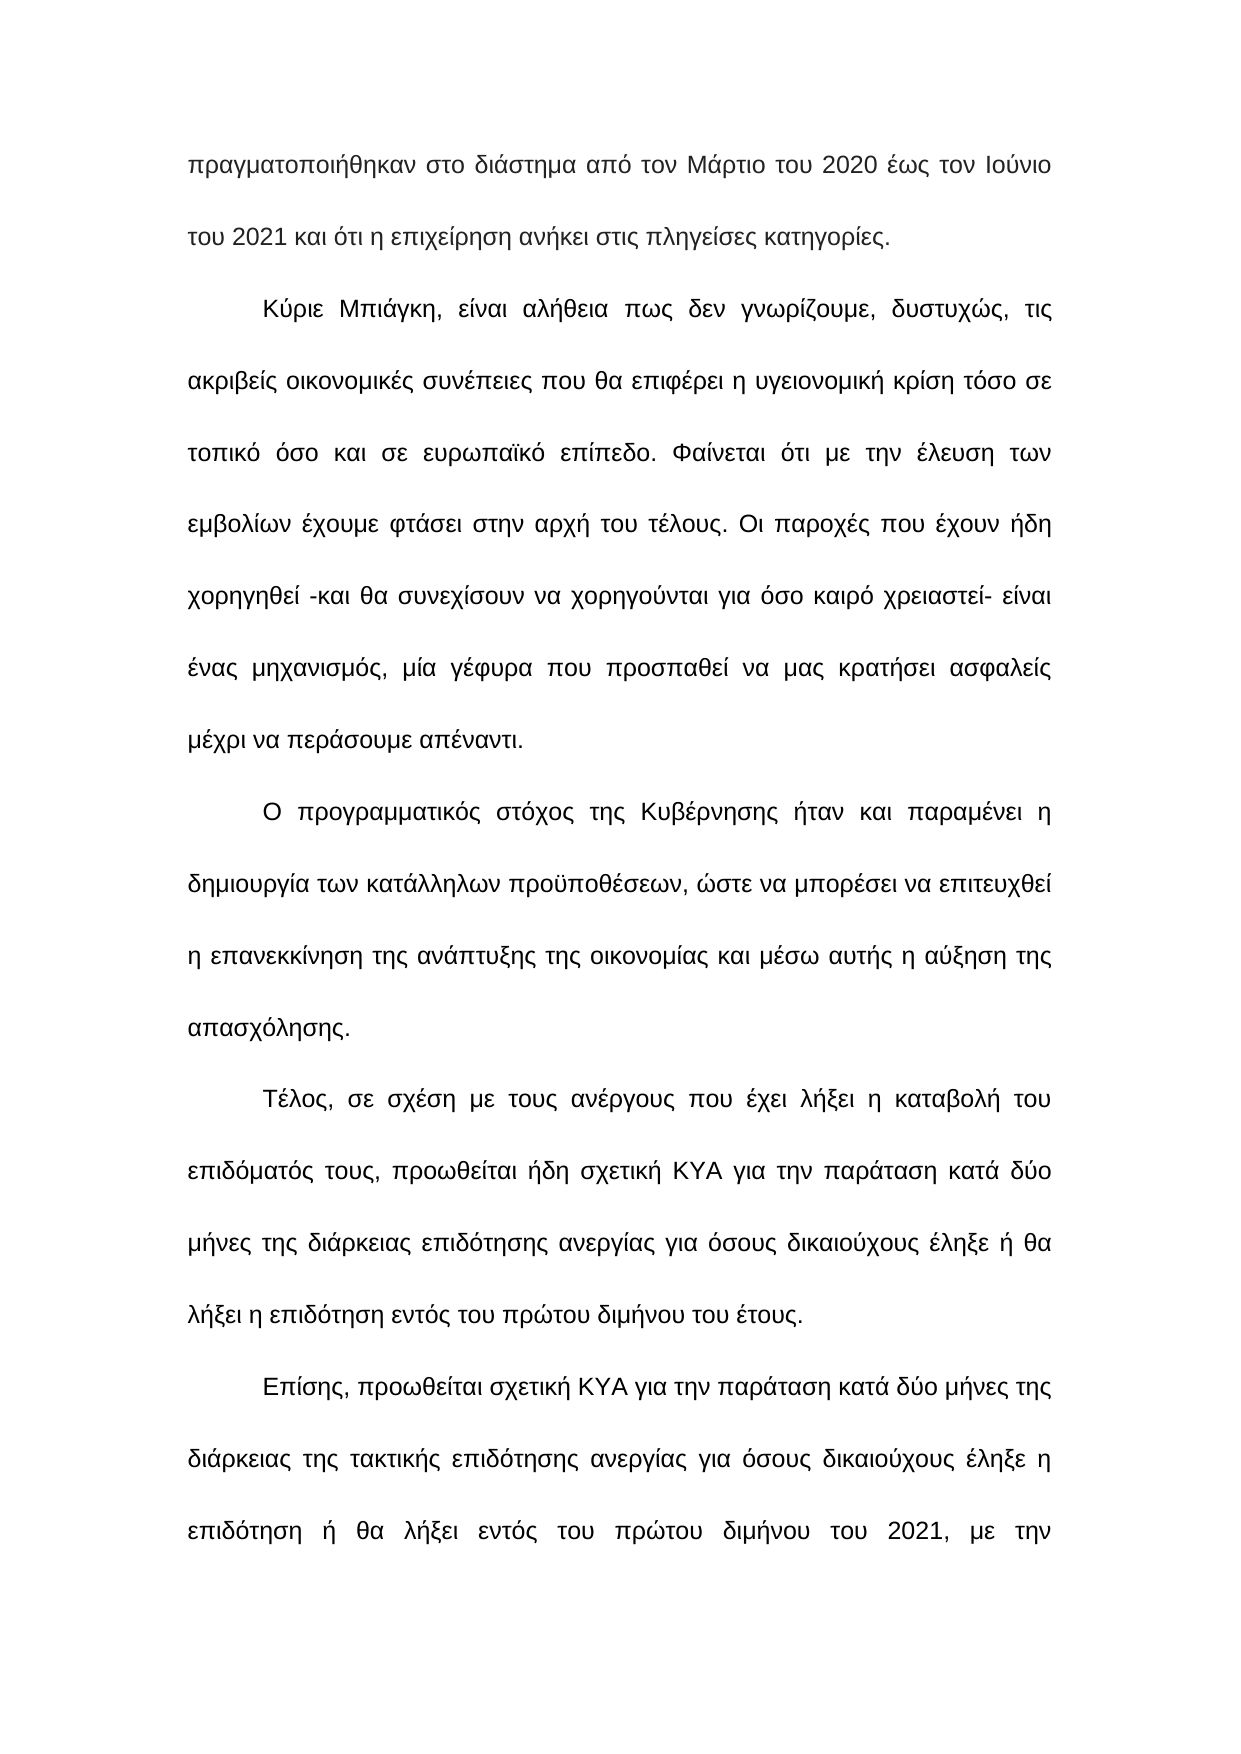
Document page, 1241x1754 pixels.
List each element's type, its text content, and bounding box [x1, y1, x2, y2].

text Ο προγραμματικός στόχος της Κυβέρνησης ήταν και παραμένει η δημιουργία των κατάλληλων προϋποθέσεων, ώστε να μπορέσει να επιτευχθεί η επανεκκίνηση της ανάπτυξης της οικονομίας και μέσω αυτής η αύξηση της απασχόλησης. [187, 797, 1053, 1041]
text Κύριε Μπιάγκη, είναι αλήθεια πως δεν γνωρίζουμε, δυστυχώς, τις ακριβείς οικονομικές συνέπειες που θα επιφέρει η υγειονομική κρίση τόσο σε τοπικό όσο και σε ευρωπαϊκό επίπεδο. Φαίνεται ότι με την έλευση των εμβολίων έχουμε φτάσει στην αρχή του τέλους. Οι παροχές που έχουν ήδη χορηγηθεί -και θα συνεχίσουν να χορηγούνται για όσο καιρό χρειαστεί- είναι ένας μηχανισμός, μία γέφυρα που προσπαθεί να μας κρατήσει ασφαλείς μέχρι να περάσουμε απέναντι. [187, 294, 1053, 754]
text Τέλος, σε σχέση με τους ανέργους που έχει λήξει η καταβολή του επιδόματός τους, προωθείται ήδη σχετική ΚΥΑ για την παράταση κατά δύο μήνες της διάρκειας επιδότησης ανεργίας για όσους δικαιούχους έληξε ή θα λήξει η επιδότηση εντός του πρώτου διμήνου του έτους. [187, 1084, 1053, 1329]
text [187, 1372, 1053, 1544]
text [187, 150, 1053, 251]
